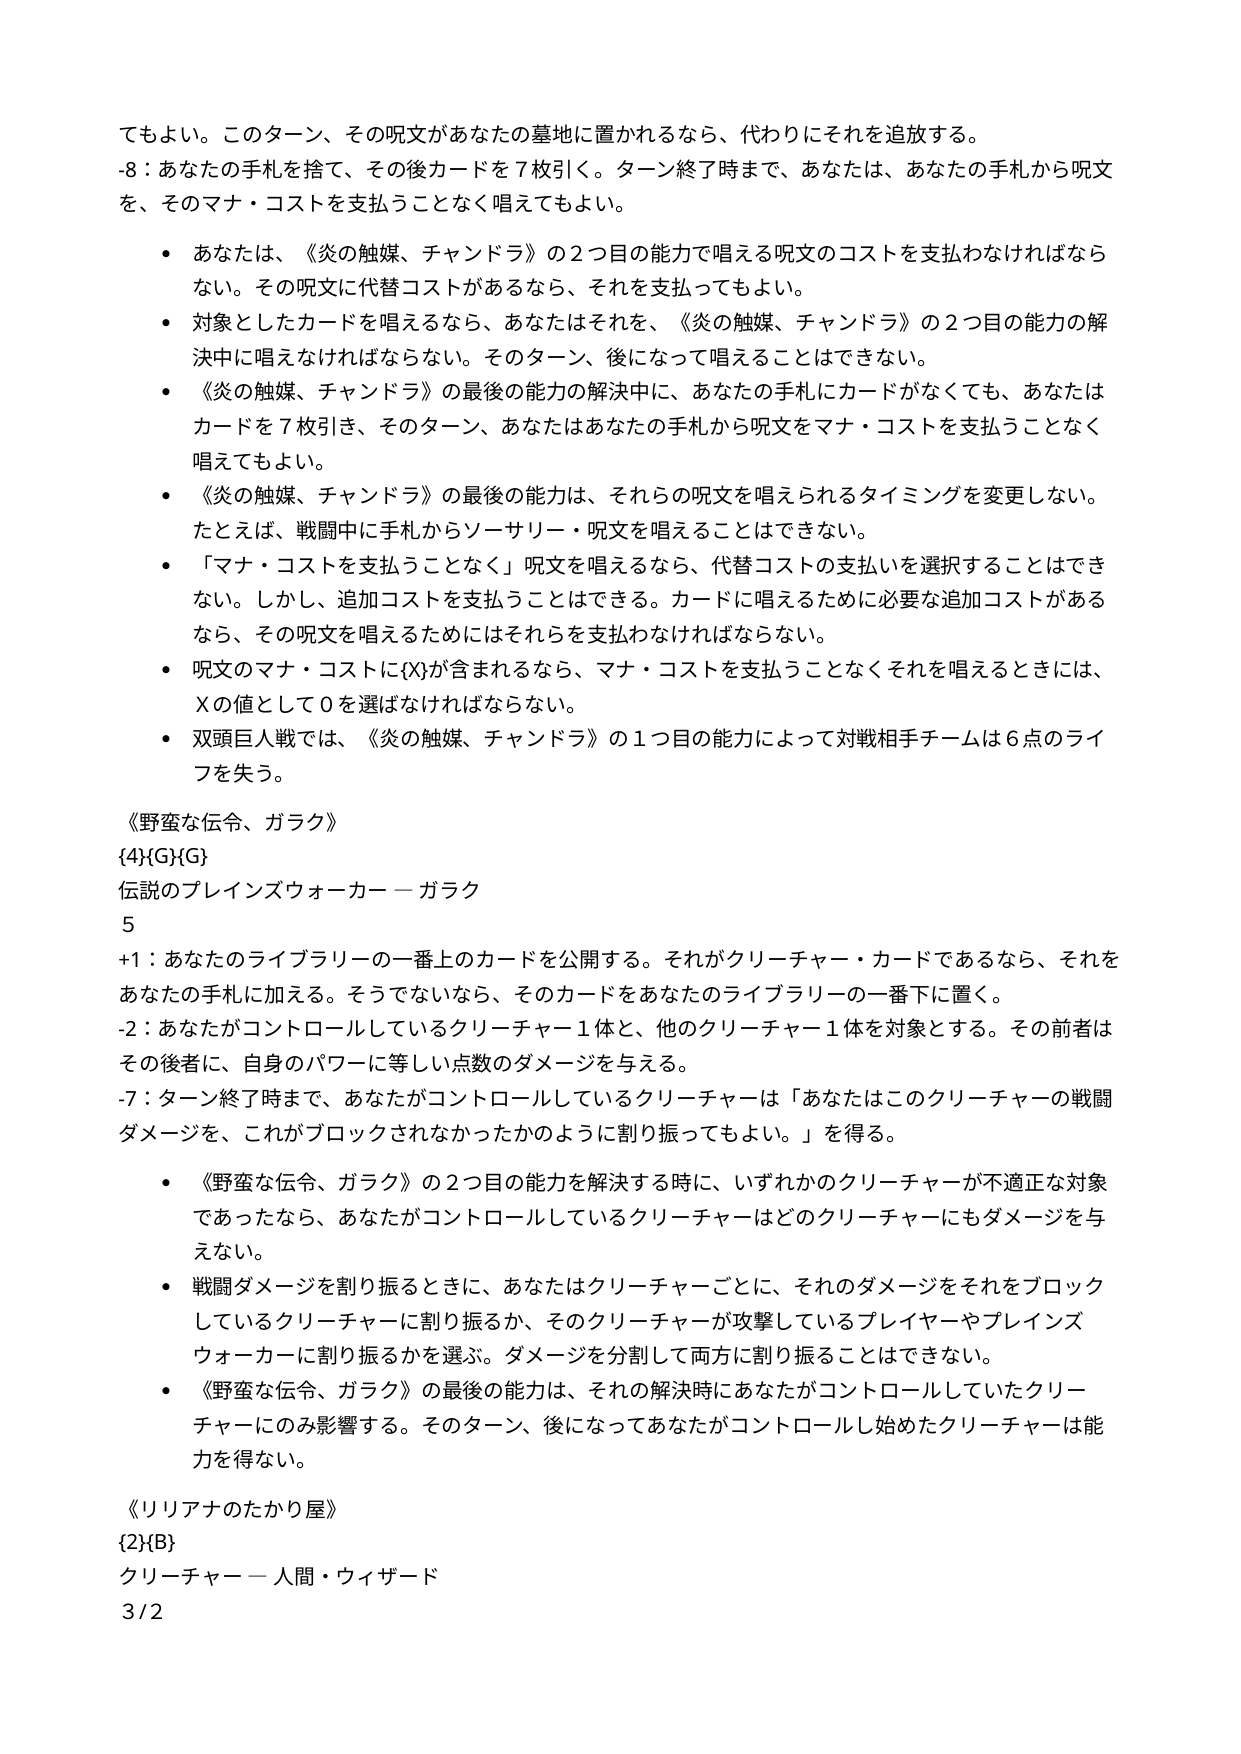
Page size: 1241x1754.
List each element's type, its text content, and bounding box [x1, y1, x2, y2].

list 《炎の触媒、チャンドラ》の最後の能力は、それらの呪文を唱えられるタイミングを変更しない。たとえば、戦闘中に手札からソーサリー・呪文を唱えることはできない。 [162, 480, 1122, 544]
list 戦闘ダメージを割り振るときに、あなたはクリーチャーごとに、それのダメージをそれをブロックしているクリーチャーに割り振るか、そのクリーチャーが攻撃しているプレイヤーやプレインズウォーカーに割り振るかを選ぶ。ダメージを分割して両方に割り振ることはできない。 [162, 1270, 1122, 1370]
list 《野蛮な伝令、ガラク》の最後の能力は、それの解決時にあなたがコントロールしていたクリーチャーにのみ影響する。そのターン、後になってあなたがコントロールし始めたクリーチャーは能力を得ない。 [162, 1374, 1122, 1474]
list 「マナ・コストを支払うことなく」呪文を唱えるなら、代替コストの支払いを選択することはできない。しかし、追加コストを支払うことはできる。カードに唱えるために必要な追加コストがあるなら、その呪文を唱えるためにはそれらを支払わなければならない。 [162, 549, 1122, 649]
list 《野蛮な伝令、ガラク》の２つ目の能力を解決する時に、いずれかのクリーチャーが不適正な対象であったなら、あなたがコントロールしているクリーチャーはどのクリーチャーにもダメージを与えない。 [162, 1166, 1122, 1266]
list 呪文のマナ・コストに{X}が含まれるなら、マナ・コストを支払うことなくそれを唱えるときには、Ｘの値として０を選ばなければならない。 [162, 653, 1122, 718]
text 《野蛮な伝令、ガラク》 {4}{G}{G} 伝説のプレインズウォーカー ― ガラク ５ +1：あなたのライブラリーの一番上のカードを公開する。それがクリーチャー・カードであるなら、それをあなたの手札に加える。そうでないなら、そのカードをあなたのライブラリーの一番下に置く。 -2：あなたがコントロールしているクリーチャー１体と、他のクリーチャー１体を対象とする。その前者はその後者に、自身のパワーに等しい点数のダメージを与える。 -7：ターン終了時まで、あなたがコントロールしているクリーチャーは「あなたはこのクリーチャーの戦闘ダメージを、これがブロックされなかったかのように割り振ってもよい。」を得る。 [118, 807, 1122, 1147]
list 対象としたカードを唱えるなら、あなたはそれを、《炎の触媒、チャンドラ》の２つ目の能力の解決中に唱えなければならない。そのターン、後になって唱えることはできない。 [162, 306, 1122, 371]
list 双頭巨人戦では、《炎の触媒、チャンドラ》の１つ目の能力によって対戦相手チームは６点のライフを失う。 [162, 723, 1122, 787]
list 《炎の触媒、チャンドラ》の最後の能力の解決中に、あなたの手札にカードがなくても、あなたはカードを７枚引き、そのターン、あなたはあなたの手札から呪文をマナ・コストを支払うことなく唱えてもよい。 [162, 376, 1122, 475]
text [118, 118, 1122, 218]
list あなたは、《炎の触媒、チャンドラ》の２つ目の能力で唱える呪文のコストを支払わなければならない。その呪文に代替コストがあるなら、それを支払ってもよい。 [162, 237, 1122, 302]
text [118, 1493, 1122, 1625]
